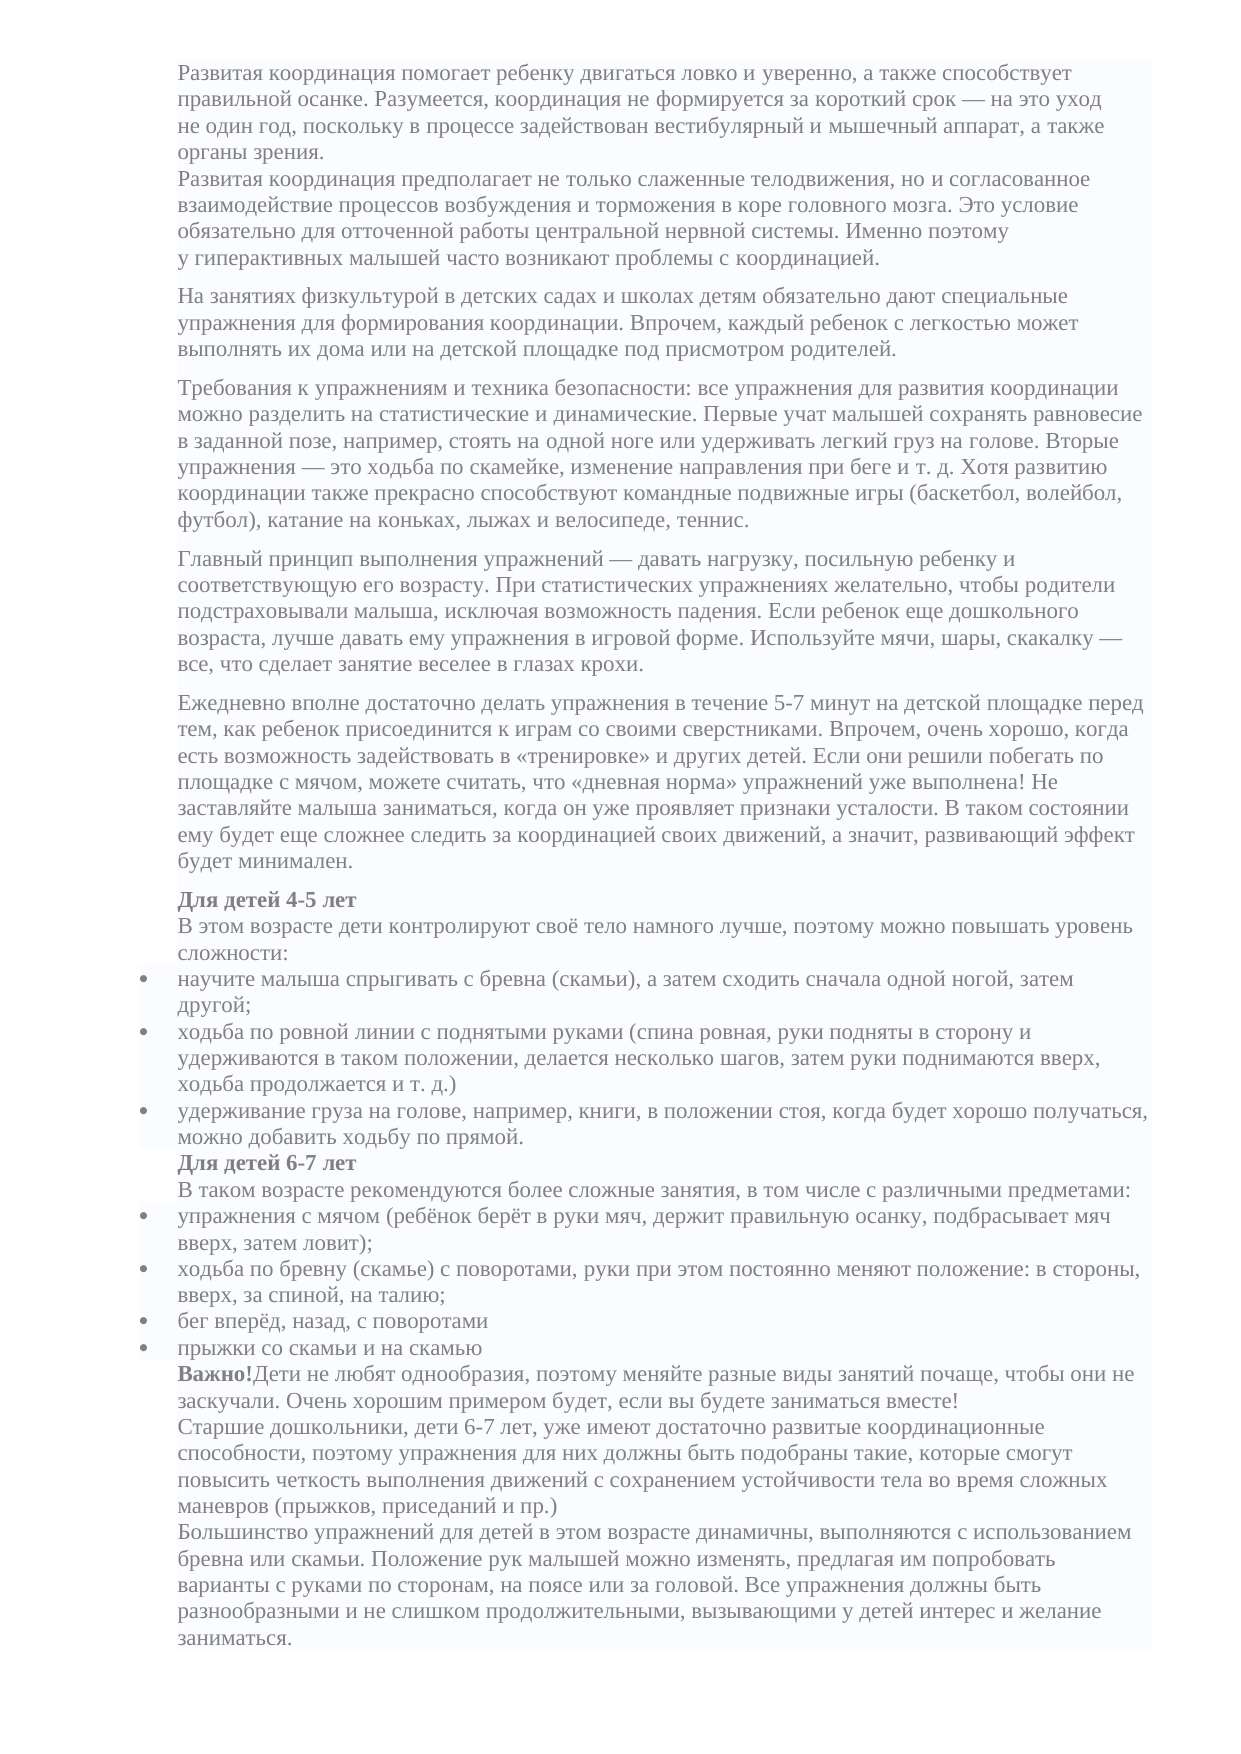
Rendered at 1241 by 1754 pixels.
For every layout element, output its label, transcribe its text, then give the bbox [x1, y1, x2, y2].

text Большинство упражнений для детей в этом возрасте динамичны, выполняются с использованием бревна или скамьи. Положение рук малышей можно изменять, предлагая им попробовать варианты с руками по сторонам, на поясе или за головой. Все упражнения должны быть разнообразными и не слишком продолжительными, вызывающими у детей интерес и желание заниматься. [177, 1518, 1152, 1650]
list прыжки со скамьи и на скамью [140, 1334, 1152, 1360]
list ходьба по бревну (скамье) с поворотами, руки при этом постоянно меняют положение: в стороны, вверх, за спиной, на талию; [140, 1255, 1152, 1308]
list упражнения с мячом (ребёнок берёт в руки мяч, держит правильную осанку, подбрасывает мяч вверх, затем ловит); [140, 1202, 1152, 1255]
text Развитая координация помогает ребенку двигаться ловко и уверенно, а также способствует правильной осанке. Разумеется, координация не формируется за короткий срок — на это уход не один год, поскольку в процессе задействован вестибулярный и мышечный аппарат, а также органы зрения. Развитая координация предполагает не только слаженные телодвижения, но и согласованное взаимодействие процессов возбуждения и торможения в коре головного мозга. Это условие обязательно для отточенной работы центральной нервной системы. Именно поэтому у гиперактивных малышей часто возникают проблемы с координацией. [177, 59, 1152, 270]
list удерживание груза на голове, например, книги, в положении стоя, когда будет хорошо получаться, можно добавить ходьбу по прямой. [140, 1097, 1152, 1149]
text Для детей 4-5 лет [177, 886, 1152, 912]
list научите малыша спрыгивать с бревна (скамьи), а затем сходить сначала одной ногой, затем другой; [140, 965, 1152, 1018]
text На занятиях физкультурой в детских садах и школах детям обязательно дают специальные упражнения для формирования координации. Впрочем, каждый ребенок с легкостью может выполнять их дома или на детской площадке под присмотром родителей. [177, 282, 1152, 362]
text Важно!Дети не любят однообразия, поэтому меняйте разные виды занятий почаще, чтобы они не заскучали. Очень хорошим примером будет, если вы будете заниматься вместе! [177, 1360, 1152, 1413]
list бег вперёд, назад, с поворотами [140, 1308, 1152, 1334]
text В этом возрасте дети контролируют своё тело намного лучше, поэтому можно повышать уровень сложности: [177, 912, 1152, 965]
text Старшие дошкольники, дети 6-7 лет, уже имеют достаточно развитые координационные способности, поэтому упражнения для них должны быть подобраны такие, которые смогут повысить четкость выполнения движений с сохранением устойчивости тела во время сложных маневров (прыжков, приседаний и пр.) [177, 1413, 1152, 1518]
text В таком возрасте рекомендуются более сложные занятия, в том числе с различными предметами: [177, 1176, 1152, 1202]
text Главный принцип выполнения упражнений — давать нагрузку, посильную ребенку и соответствующую его возрасту. При статистических упражнениях желательно, чтобы родители подстраховывали малыша, исключая возможность падения. Если ребенок еще дошкольного возраста, лучше давать ему упражнения в игровой форме. Используйте мячи, шары, скакалку — все, что сделает занятие веселее в глазах крохи. [177, 545, 1152, 676]
text Ежедневно вполне достаточно делать упражнения в течение 5-7 минут на детской площадке перед тем, как ребенок присоединится к играм со своими сверстниками. Впрочем, очень хорошо, когда есть возможность задействовать в «тренировке» и других детей. Если они решили побегать по площадке с мячом, можете считать, что «дневная норма» упражнений уже выполнена! Не заставляйте малыша заниматься, когда он уже проявляет признаки усталости. В таком состоянии ему будет еще сложнее следить за координацией своих движений, а значит, развивающий эффект будет минимален. [177, 689, 1152, 873]
list ходьба по ровной линии с поднятыми руками (спина ровная, руки подняты в сторону и удерживаются в таком положении, делается несколько шагов, затем руки поднимаются вверх, ходьба продолжается и т. д.) [140, 1018, 1152, 1097]
text Для детей 6-7 лет [177, 1149, 1152, 1176]
text Требования к упражнениям и техника безопасности: все упражнения для развития координации можно разделить на статистические и динамические. Первые учат малышей сохранять равновесие в заданной позе, например, стоять на одной ноге или удерживать легкий груз на голове. Вторые упражнения — это ходьба по скамейке, изменение направления при беге и т. д. Хотя развитию координации также прекрасно способствуют командные подвижные игры (баскетбол, волейбол, футбол), катание на коньках, лыжах и велосипеде, теннис. [177, 374, 1152, 532]
